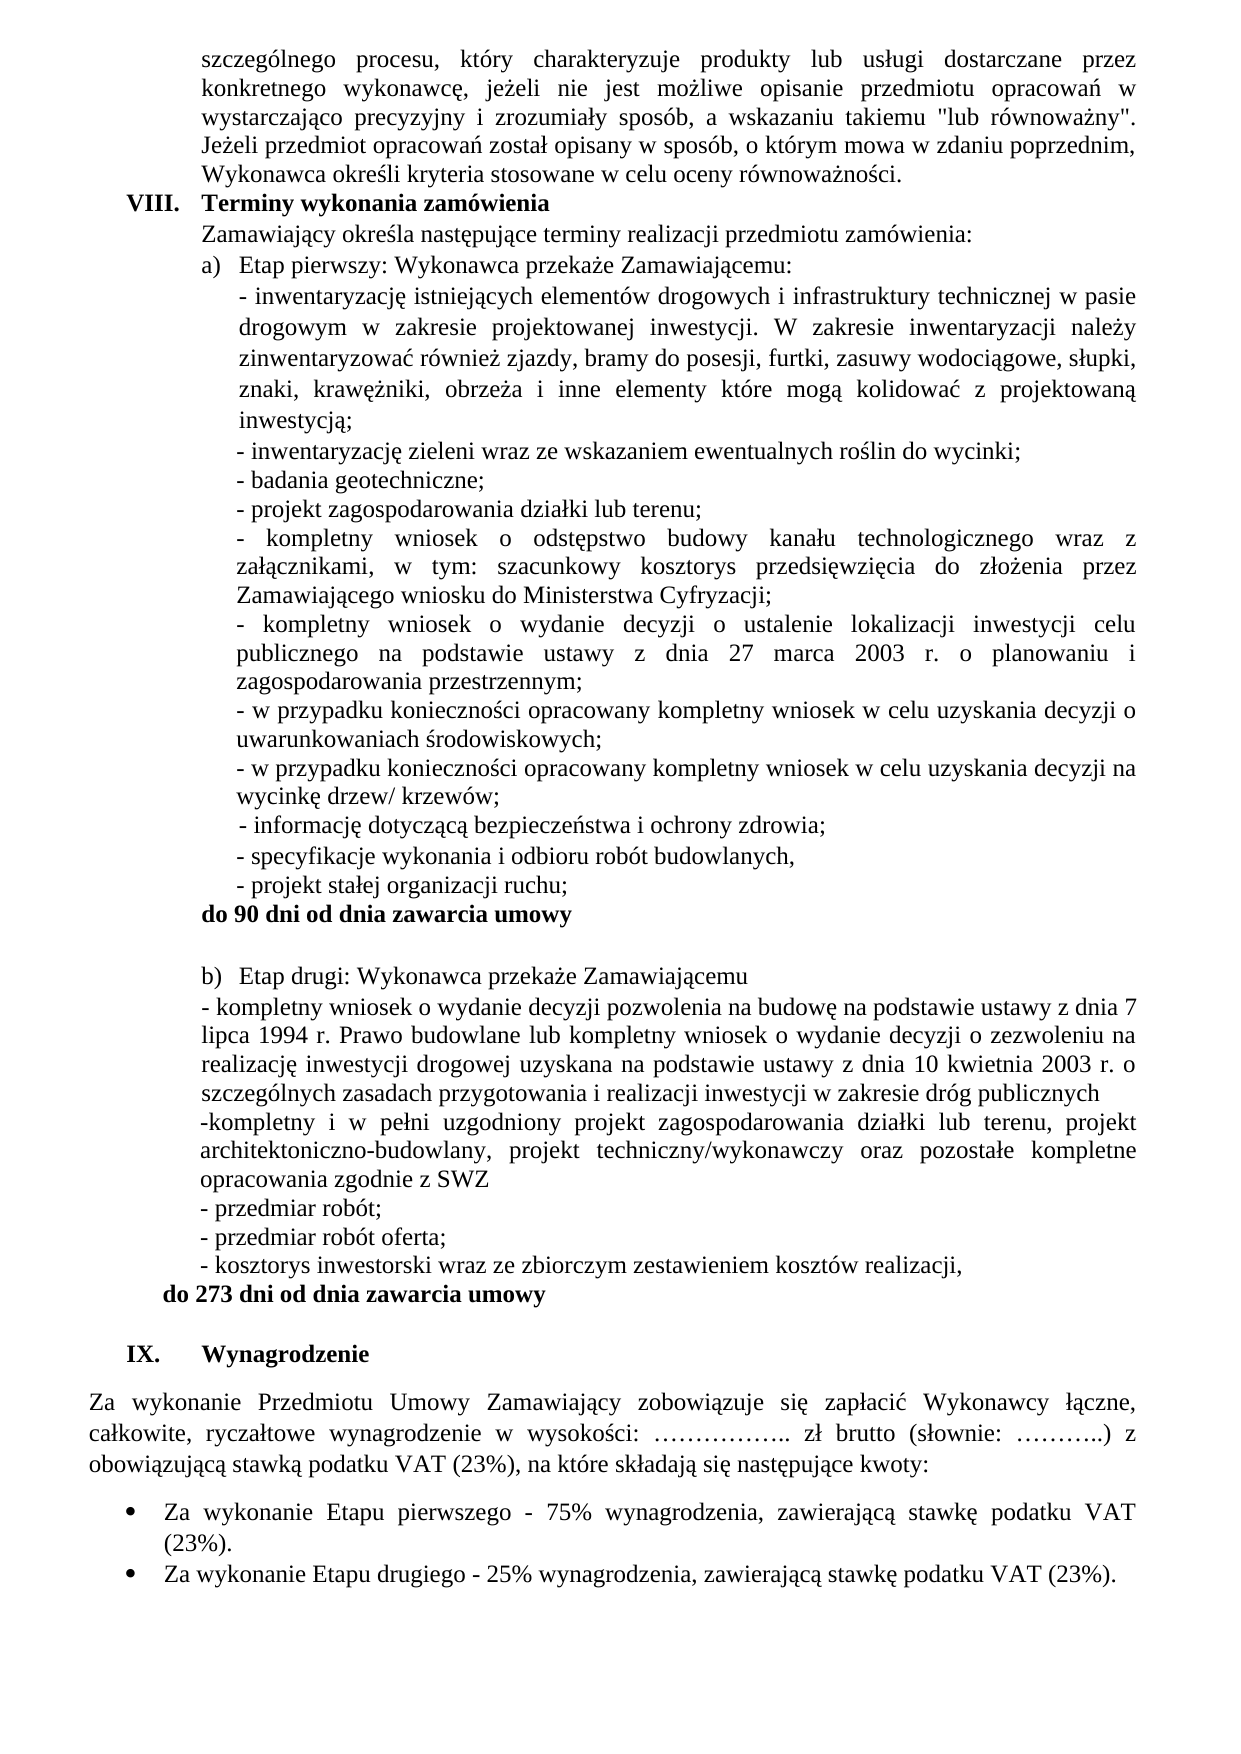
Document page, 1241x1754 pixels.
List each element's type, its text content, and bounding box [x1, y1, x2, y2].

text - inwentaryzację zieleni wraz ze wskazaniem ewentualnych roślin do wycinki; [192, 436, 1137, 465]
list Etap pierwszy: Wykonawca przekaże Zamawiającemu: [201, 250, 1137, 279]
text - kompletny wniosek o wydanie decyzji pozwolenia na budowę na podstawie ustawy z dnia 7 lipca 1994 r. Prawo budowlane lub kompletny wniosek o wydanie decyzji o zezwoleniu na realizację inwestycji drogowej uzyskana na podstawie ustawy z dnia 10 kwietnia 2003 r. o szczególnych zasadach przygotowania i realizacji inwestycji w zakresie dróg publicznych [201, 992, 1137, 1107]
text Za wykonanie Przedmiotu Umowy Zamawiający zobowiązuje się zapłacić Wykonawcy łączne, całkowite, ryczałtowe wynagrodzenie w wysokości: …………….. zł brutto (słownie: ………..) z obowiązującą stawką podatku VAT (23%), na które składają się następujące kwoty: [89, 1387, 1137, 1478]
list - informację dotyczącą bezpieczeństwa i ochrony zdrowia; [239, 810, 1137, 839]
text - w przypadku konieczności opracowany kompletny wniosek w celu uzyskania decyzji o uwarunkowaniach środowiskowych; [236, 695, 1137, 753]
list - inwentaryzację istniejących elementów drogowych i infrastruktury technicznej w pasie drogowym w zakresie projektowanej inwestycji. W zakresie inwentaryzacji należy zinwentaryzować również zjazdy, bramy do posesji, furtki, zasuwy wodociągowe, słupki, znaki, krawężniki, obrzeża i inne elementy które mogą kolidować z projektowaną inwestycją; [239, 281, 1137, 434]
text - w przypadku konieczności opracowany kompletny wniosek w celu uzyskania decyzji na wycinkę drzew/ krzewów; [236, 753, 1137, 810]
text do 273 dni od dnia zawarcia umowy [126, 1279, 1137, 1308]
text -kompletny i w pełni uzgodniony projekt zagospodarowania działki lub terenu, projekt architektoniczno-budowlany, projekt techniczny/wykonawczy oraz pozostałe kompletne opracowania zgodnie z SWZ [200, 1107, 1137, 1193]
text - przedmiar robót; [200, 1193, 1137, 1222]
list Terminy wykonania zamówienia [126, 188, 1137, 217]
list Zamawiający określa następujące terminy realizacji przedmiotu zamówienia: [201, 219, 1137, 248]
text - kompletny wniosek o wydanie decyzji o ustalenie lokalizacji inwestycji celu publicznego na podstawie ustawy z dnia 27 marca 2003 r. o planowaniu i zagospodarowania przestrzennym; [236, 609, 1137, 695]
list Wynagrodzenie [126, 1339, 1137, 1368]
text - projekt stałej organizacji ruchu; [192, 870, 1137, 899]
text - kompletny wniosek o odstępstwo budowy kanału technologicznego wraz z załącznikami, w tym: szacunkowy kosztorys przedsięwzięcia do złożenia przez Zamawiającego wniosku do Ministerstwa Cyfryzacji; [236, 523, 1137, 609]
text - projekt zagospodarowania działki lub terenu; [192, 494, 1137, 523]
list Etap drugi: Wykonawca przekaże Zamawiającemu [201, 961, 1137, 989]
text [201, 44, 1137, 188]
text - kosztorys inwestorski wraz ze zbiorczym zestawieniem kosztów realizacji, [200, 1251, 1137, 1279]
text do 90 dni od dnia zawarcia umowy [127, 899, 1137, 927]
list Za wykonanie Etapu drugiego - 25% wynagrodzenia, zawierającą stawkę podatku VAT (23%). [126, 1559, 1137, 1587]
text - badania geotechniczne; [192, 465, 1137, 494]
list Za wykonanie Etapu pierwszego - 75% wynagrodzenia, zawierającą stawkę podatku VAT (23%). [126, 1497, 1137, 1556]
text - specyfikacje wykonania i odbioru robót budowlanych, [192, 841, 1137, 870]
text - przedmiar robót oferta; [200, 1222, 1137, 1251]
